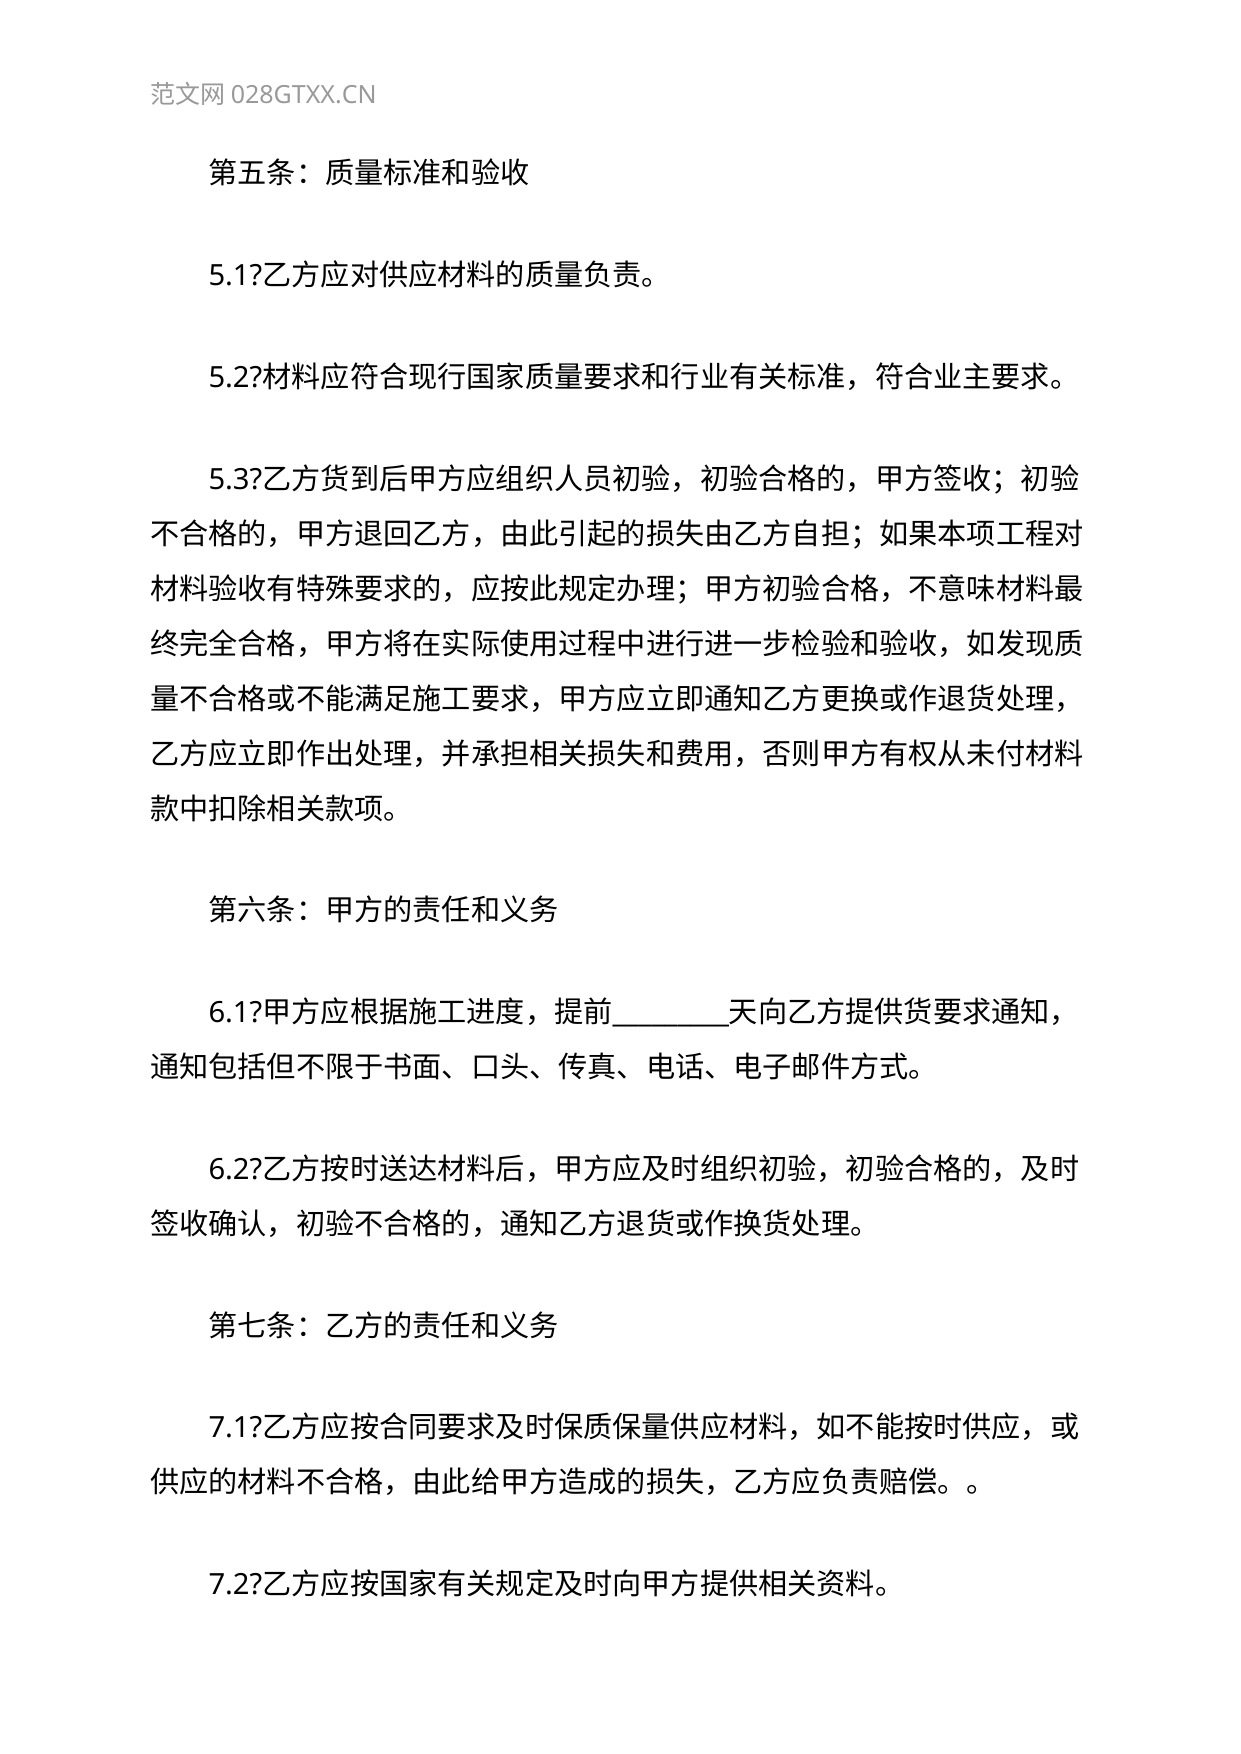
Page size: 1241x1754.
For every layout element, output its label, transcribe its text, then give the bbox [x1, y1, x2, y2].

text 5.1?乙方应对供应材料的质量负责。 [150, 252, 1090, 294]
text 5.3?乙方货到后甲方应组织人员初验，初验合格的，甲方签收；初验不合格的，甲方退回乙方，由此引起的损失由乙方自担；如果本项工程对材料验收有特殊要求的，应按此规定办理；甲方初验合格，不意味材料最终完全合格，甲方将在实际使用过程中进行进一步检验和验收，如发现质量不合格或不能满足施工要求，甲方应立即通知乙方更换或作退货处理，乙方应立即作出处理，并承担相关损失和费用，否则甲方有权从未付材料款中扣除相关款项。 [150, 456, 1090, 827]
text 6.1?甲方应根据施工进度，提前_________天向乙方提供货要求通知，通知包括但不限于书面、口头、传真、电话、电子邮件方式。 [150, 989, 1090, 1086]
text 7.2?乙方应按国家有关规定及时向甲方提供相关资料。 [150, 1561, 1090, 1603]
text 7.1?乙方应按合同要求及时保质保量供应材料，如不能按时供应，或供应的材料不合格，由此给甲方造成的损失，乙方应负责赔偿。。 [150, 1404, 1090, 1501]
text 第六条：甲方的责任和义务 [150, 887, 1090, 929]
text 6.2?乙方按时送达材料后，甲方应及时组织初验，初验合格的，及时签收确认，初验不合格的，通知乙方退货或作换货处理。 [150, 1146, 1090, 1243]
text 第五条：质量标准和验收 [150, 150, 1090, 192]
text 5.2?材料应符合现行国家质量要求和行业有关标准，符合业主要求。 [150, 354, 1090, 396]
text 第七条：乙方的责任和义务 [150, 1302, 1090, 1344]
